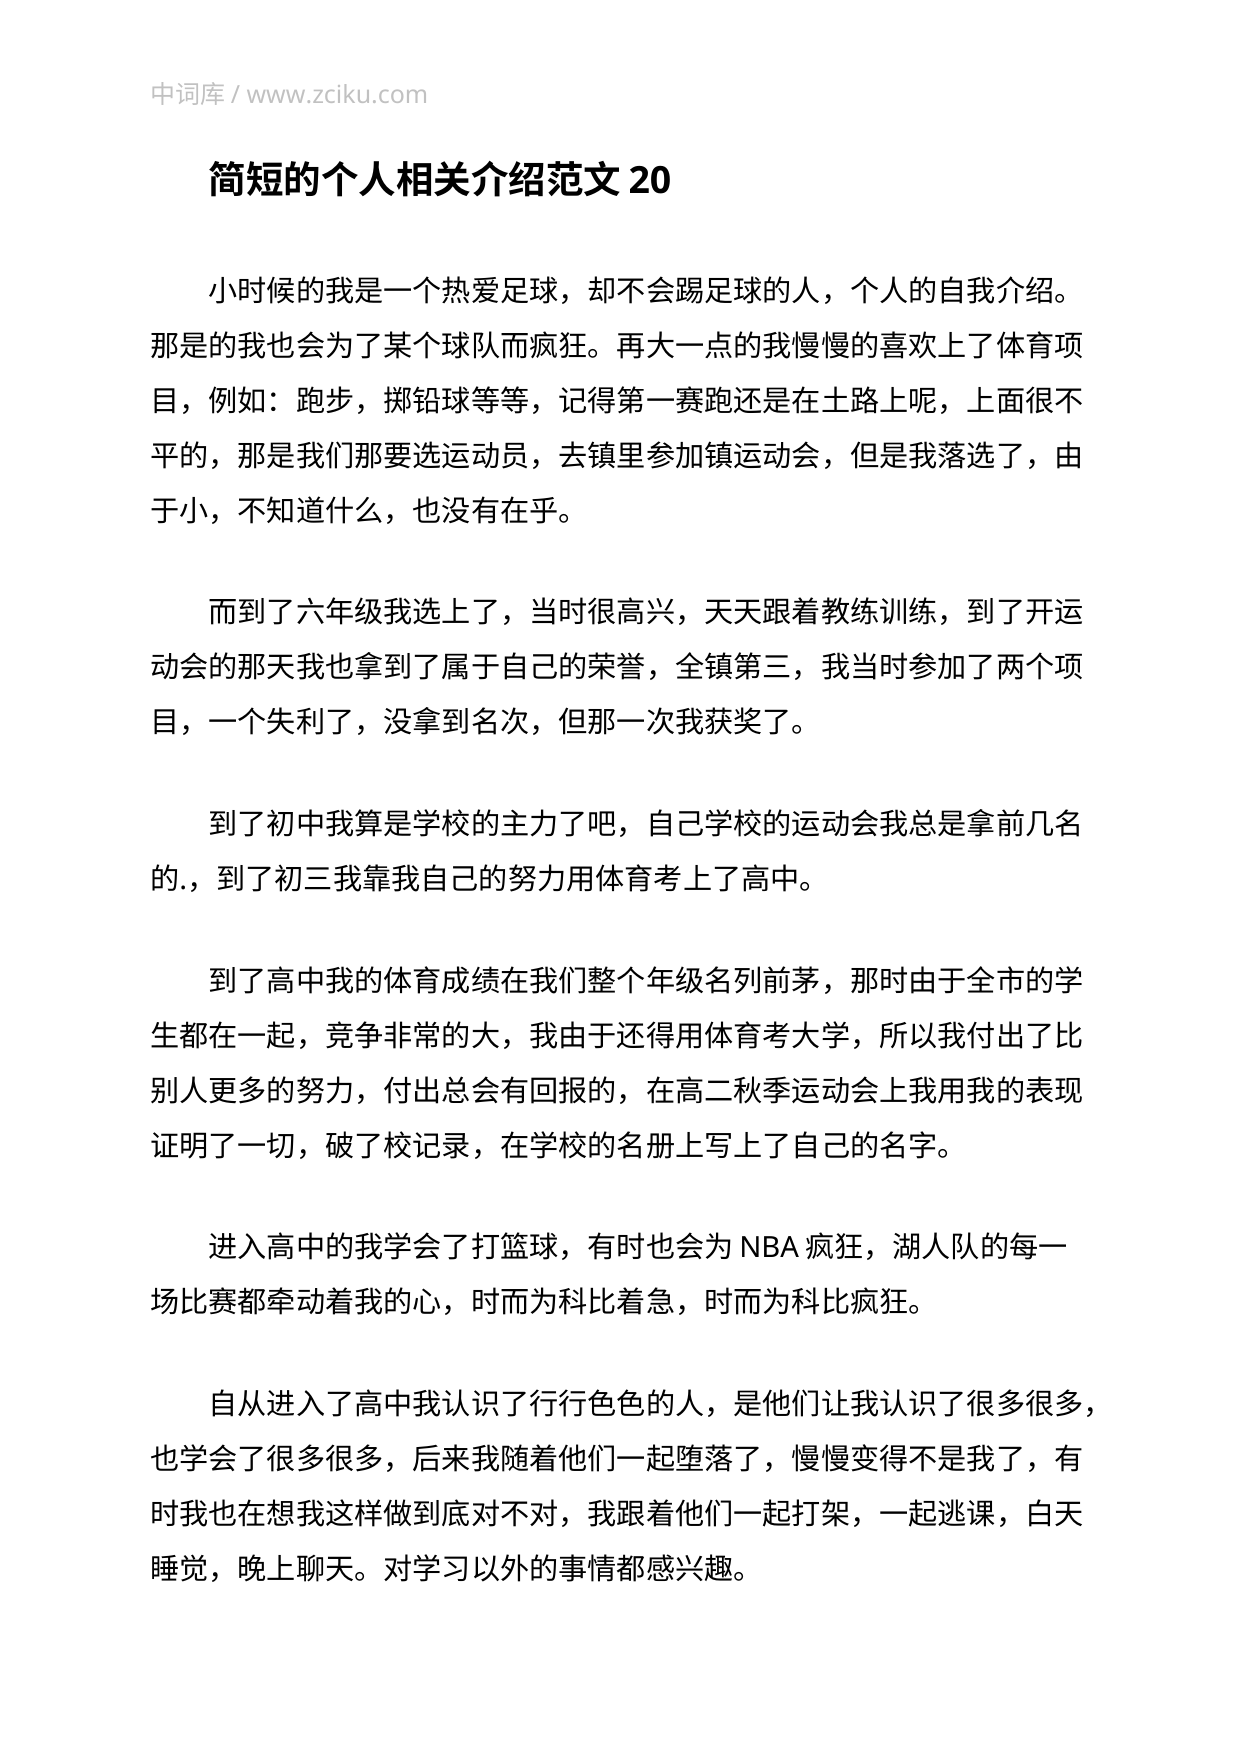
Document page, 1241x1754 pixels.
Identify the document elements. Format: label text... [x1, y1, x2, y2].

text 而到了六年级我选上了，当时很高兴，天天跟着教练训练，到了开运动会的那天我也拿到了属于自己的荣誉，全镇第三，我当时参加了两个项目，一个失利了，没拿到名次，但那一次我获奖了。 [150, 589, 1090, 741]
text 到了高中我的体育成绩在我们整个年级名列前茅，那时由于全市的学生都在一起，竞争非常的大，我由于还得用体育考大学，所以我付出了比别人更多的努力，付出总会有回报的，在高二秋季运动会上我用我的表现证明了一切，破了校记录，在学校的名册上写上了自己的名字。 [150, 957, 1090, 1164]
text 简短的个人相关介绍范文20 [150, 150, 1090, 204]
text 小时候的我是一个热爱足球，却不会踢足球的人，个人的自我介绍。那是的我也会为了某个球队而疯狂。再大一点的我慢慢的喜欢上了体育项目，例如：跑步，掷铅球等等，记得第一赛跑还是在土路上呢，上面很不平的，那是我们那要选运动员，去镇里参加镇运动会，但是我落选了，由于小，不知道什么，也没有在乎。 [150, 268, 1090, 529]
text 到了初中我算是学校的主力了吧，自己学校的运动会我总是拿前几名的.，到了初三我靠我自己的努力用体育考上了高中。 [150, 801, 1090, 898]
text 自从进入了高中我认识了行行色色的人，是他们让我认识了很多很多，也学会了很多很多，后来我随着他们一起堕落了，慢慢变得不是我了，有时我也在想我这样做到底对不对，我跟着他们一起打架，一起逃课，白天睡觉，晚上聊天。对学习以外的事情都感兴趣。 [150, 1381, 1090, 1588]
text 进入高中的我学会了打篮球，有时也会为NBA疯狂，湖人队的每一场比赛都牵动着我的心，时而为科比着急，时而为科比疯狂。 [150, 1224, 1090, 1321]
